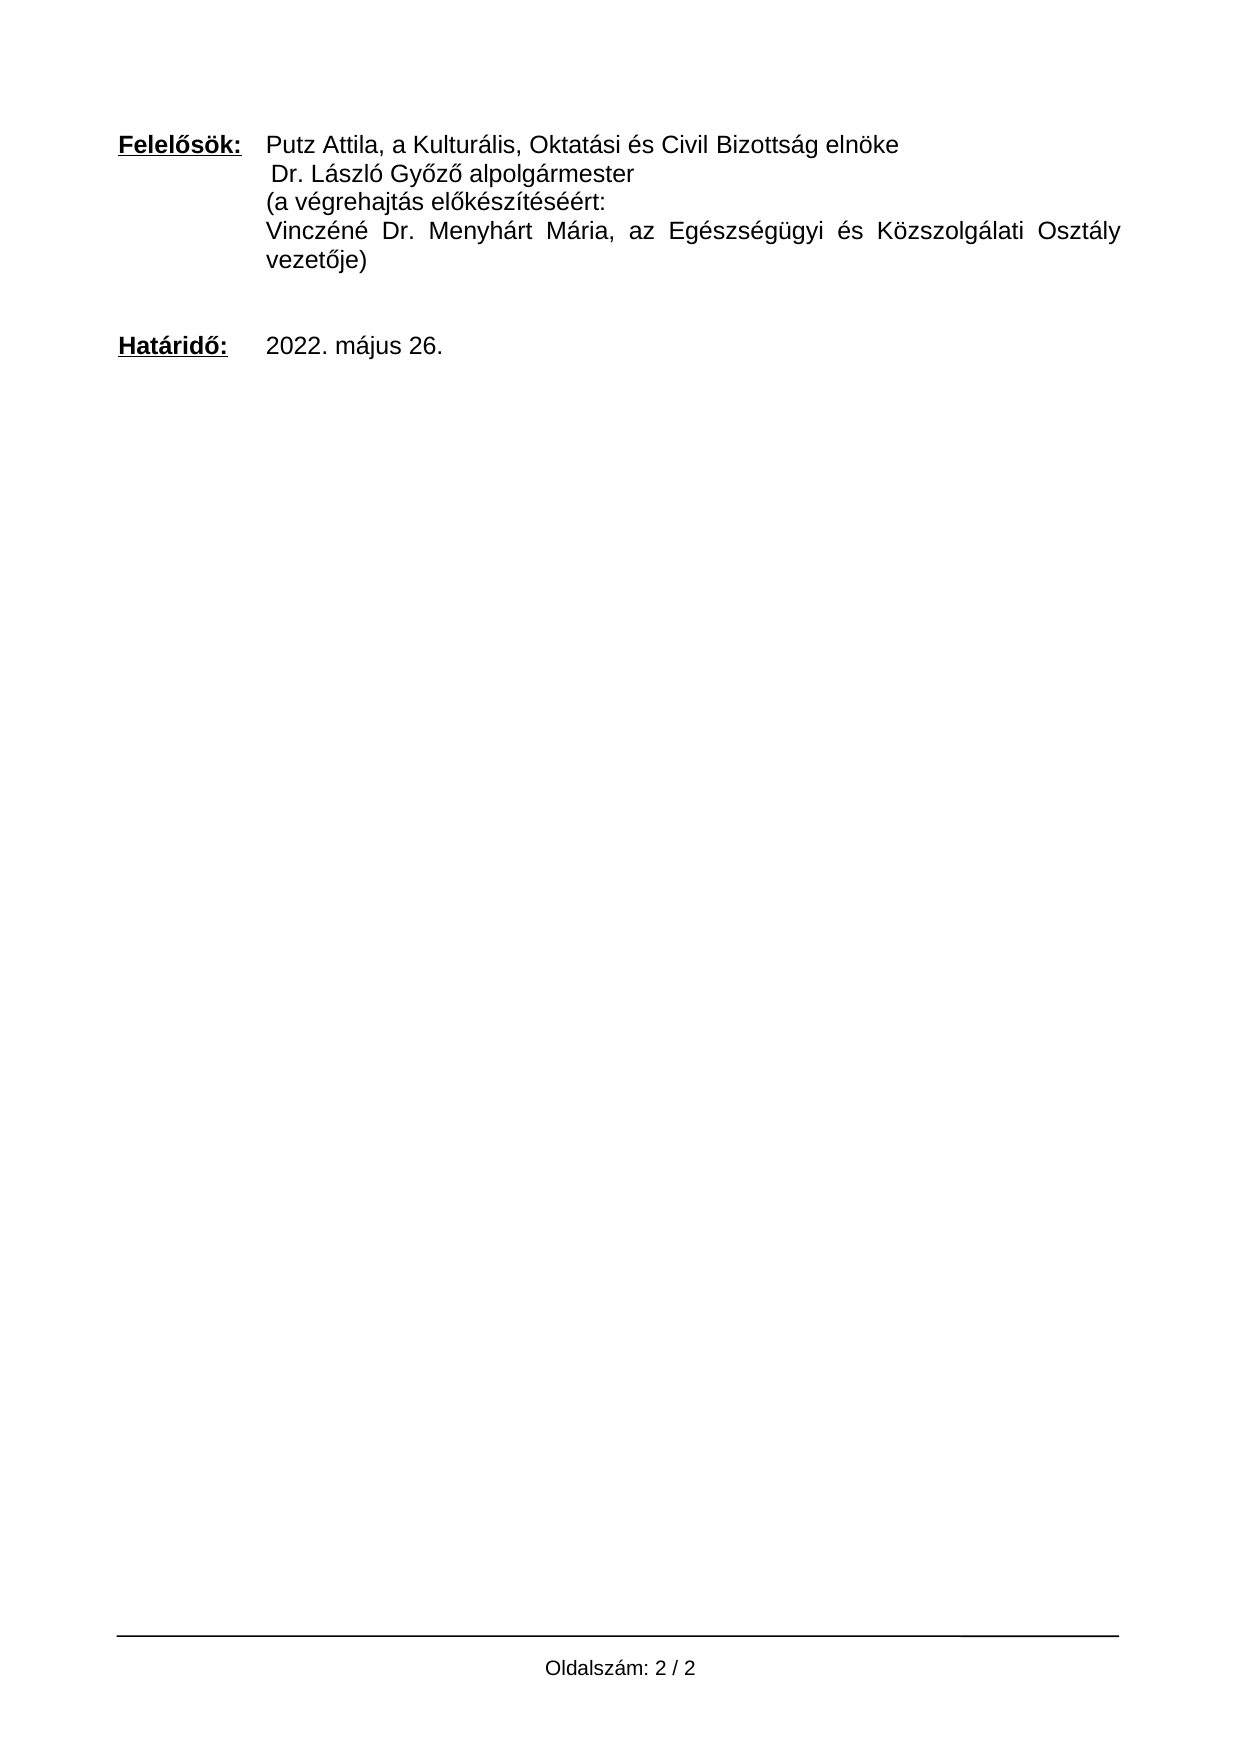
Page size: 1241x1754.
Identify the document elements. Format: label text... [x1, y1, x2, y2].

text Dr. László Győző alpolgármester [118, 159, 1122, 187]
text Határidő: 2022. május 26. [118, 331, 1122, 360]
text (a végrehajtás előkészítéséért: [251, 187, 1122, 216]
text Vinczéné Dr. Menyhárt Mária, az Egészségügyi és Közszolgálati Osztály vezetője) [266, 216, 1122, 274]
text Felelősök: Putz Attila, a Kulturális, Oktatási és Civil Bizottság elnöke [118, 130, 1122, 159]
